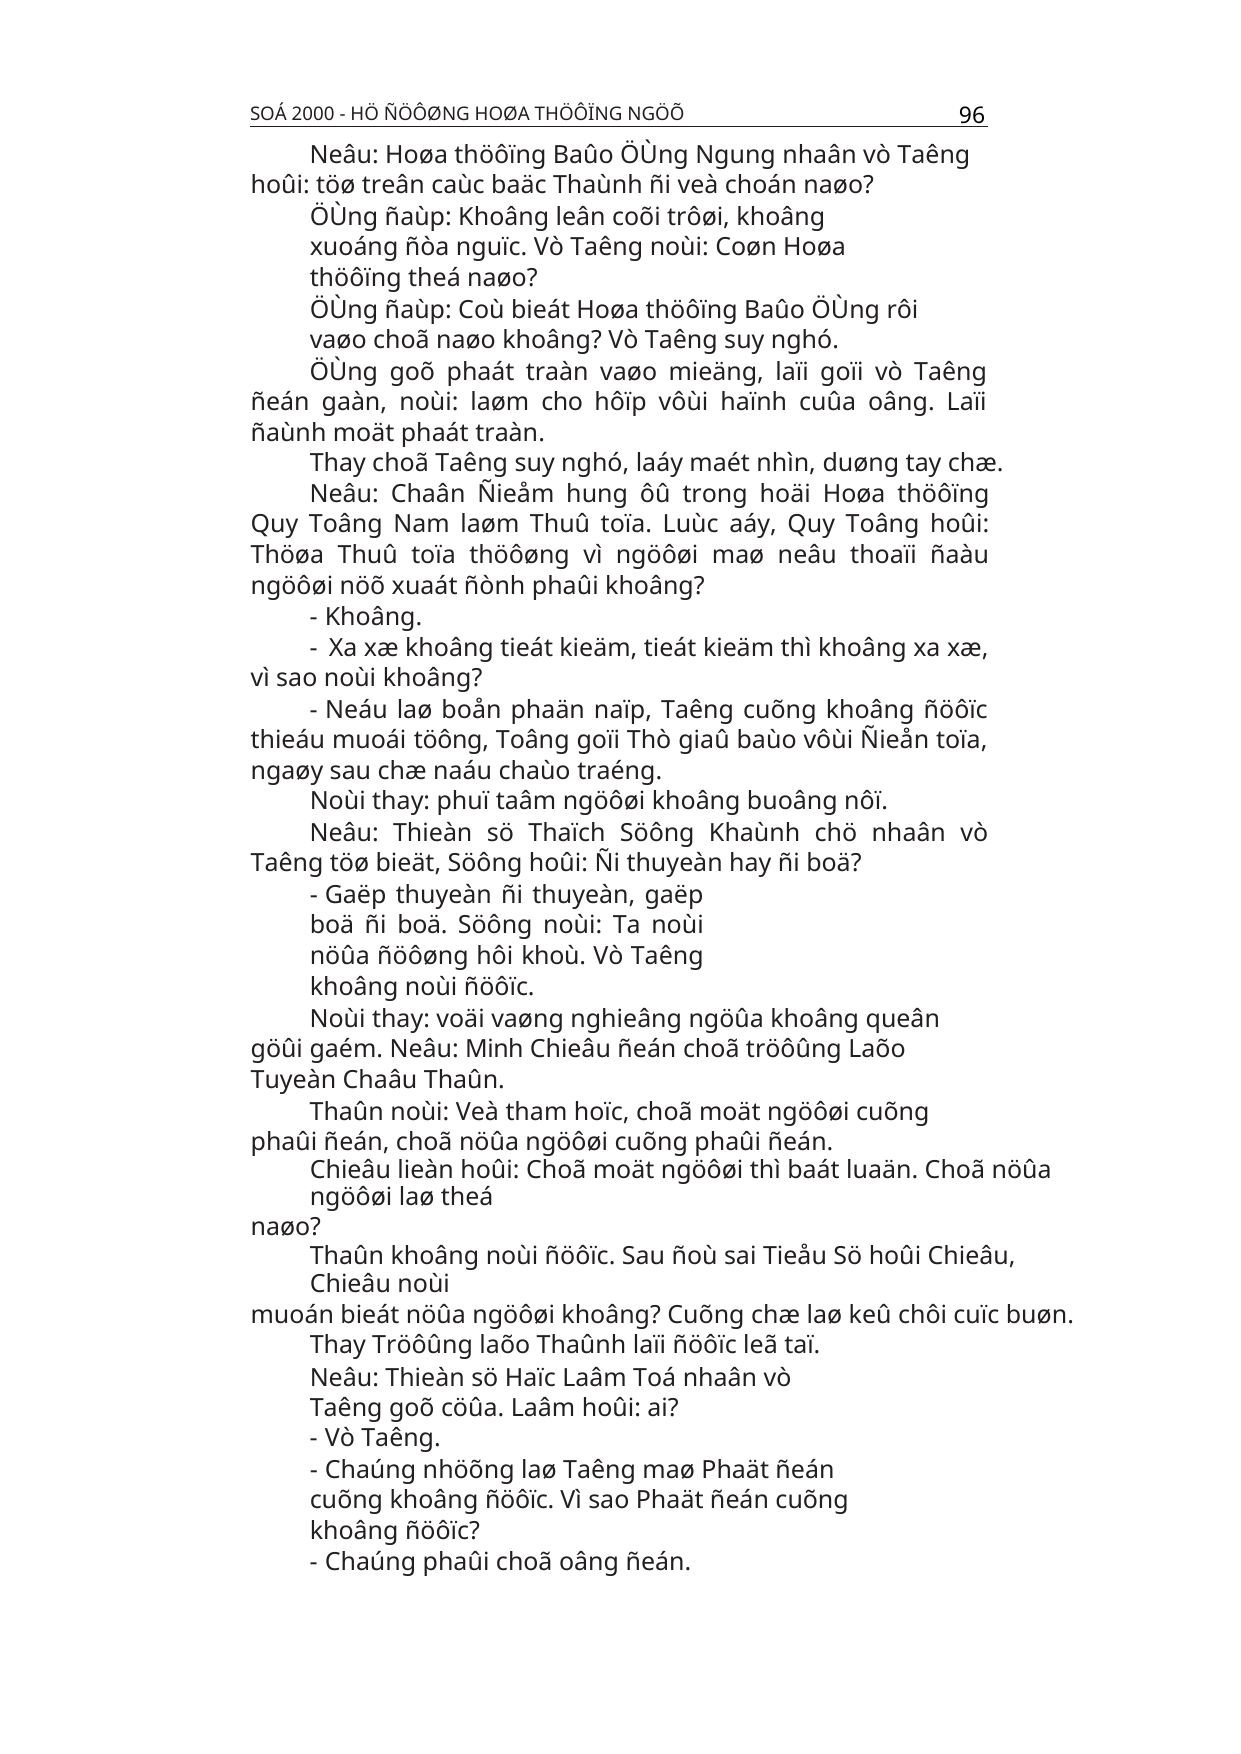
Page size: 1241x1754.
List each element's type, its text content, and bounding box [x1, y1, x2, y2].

text Chieâu lieàn hoûi: Choã moät ngöôøi thì baát luaän. Choã nöûa ngöôøi laø theá [309, 1157, 1092, 1210]
text muoán bieát nöûa ngöôøi khoâng? Cuõng chæ laø keû chôi cuïc buøn. [250, 1298, 1092, 1329]
list Xa xæ khoâng tieát kieäm, tieát kieäm thì khoâng xa xæ, vì sao noùi khoâng? [250, 632, 989, 694]
text Thay choã Taêng suy nghó, laáy maét nhìn, duøng tay chæ. [309, 448, 1092, 477]
list Gaëp thuyeàn ñi thuyeàn, gaëp boä ñi boä. Söông noùi: Ta noùi nöûa ñöôøng hôi khoù. Vò Taêng khoâng noùi ñöôïc. [309, 878, 703, 1002]
text Neâu: Thieàn sö Haïc Laâm Toá nhaân vò Taêng goõ cöûa. Laâm hoûi: ai? [309, 1362, 826, 1424]
text Thay Tröôûng laõo Thaûnh laïi ñöôïc leã taï. [309, 1329, 1092, 1360]
list Chaúng nhöõng laø Taêng maø Phaät ñeán cuõng khoâng ñöôïc. Vì sao Phaät ñeán cuõng khoâng ñöôïc? [309, 1453, 880, 1546]
text Thaûn noùi: Veà tham hoïc, choã moät ngöôøi cuõng phaûi ñeán, choã nöûa ngöôøi cuõng phaûi ñeán. [250, 1096, 990, 1157]
text Neâu: Thieàn sö Thaïch Söông Khaùnh chö nhaân vò Taêng töø bieät, Söông hoûi: Ñi thuyeàn hay ñi boä? [250, 816, 989, 878]
text Neâu: Hoøa thöôïng Baûo ÖÙng Ngung nhaân vò Taêng hoûi: töø treân caùc baäc Thaùnh ñi veà choán naøo? [250, 138, 990, 200]
text Thaûn khoâng noùi ñöôïc. Sau ñoù sai Tieåu Sö hoûi Chieâu, Chieâu noùi [309, 1242, 1092, 1298]
text Noùi thay: phuï taâm ngöôøi khoâng buoâng nôï. [309, 787, 1092, 815]
text naøo? [250, 1210, 1092, 1242]
text Neâu: Chaân Ñieåm hung ôû trong hoäi Hoøa thöôïng Quy Toâng Nam laøm Thuû toïa. Luùc aáy, Quy Toâng hoûi: Thöøa Thuû toïa thöôøng vì ngöôøi maø neâu thoaïi ñaàu ngöôøi nöõ xuaát ñònh phaûi khoâng? [250, 478, 990, 602]
text ÖÙng goõ phaát traàn vaøo mieäng, laïi goïi vò Taêng ñeán gaàn, noùi: laøm cho hôïp vôùi haïnh cuûa oâng. Laïi ñaùnh moät phaát traàn. [250, 355, 987, 448]
text ÖÙng ñaùp: Khoâng leân coõi trôøi, khoâng xuoáng ñòa nguïc. Vò Taêng noùi: Coøn Hoøa thöôïng theá naøo? [309, 200, 855, 293]
list Neáu laø boån phaän naïp, Taêng cuõng khoâng ñöôïc thieáu muoái töông, Toâng goïi Thò giaû baùo vôùi Ñieån toïa, ngaøy sau chæ naáu chaùo traéng. [250, 694, 988, 787]
list Khoâng. [309, 602, 1092, 631]
text Noùi thay: voäi vaøng nghieâng ngöûa khoâng queân göûi gaém. Neâu: Minh Chieâu ñeán choã tröôûng Laõo Tuyeàn Chaâu Thaûn. [250, 1002, 990, 1096]
list Chaúng phaûi choã oâng ñeán. [309, 1546, 1092, 1577]
list Vò Taêng. [309, 1424, 1092, 1452]
text ÖÙng ñaùp: Coù bieát Hoøa thöôïng Baûo ÖÙng rôi vaøo choã naøo khoâng? Vò Taêng suy nghó. [309, 293, 971, 355]
